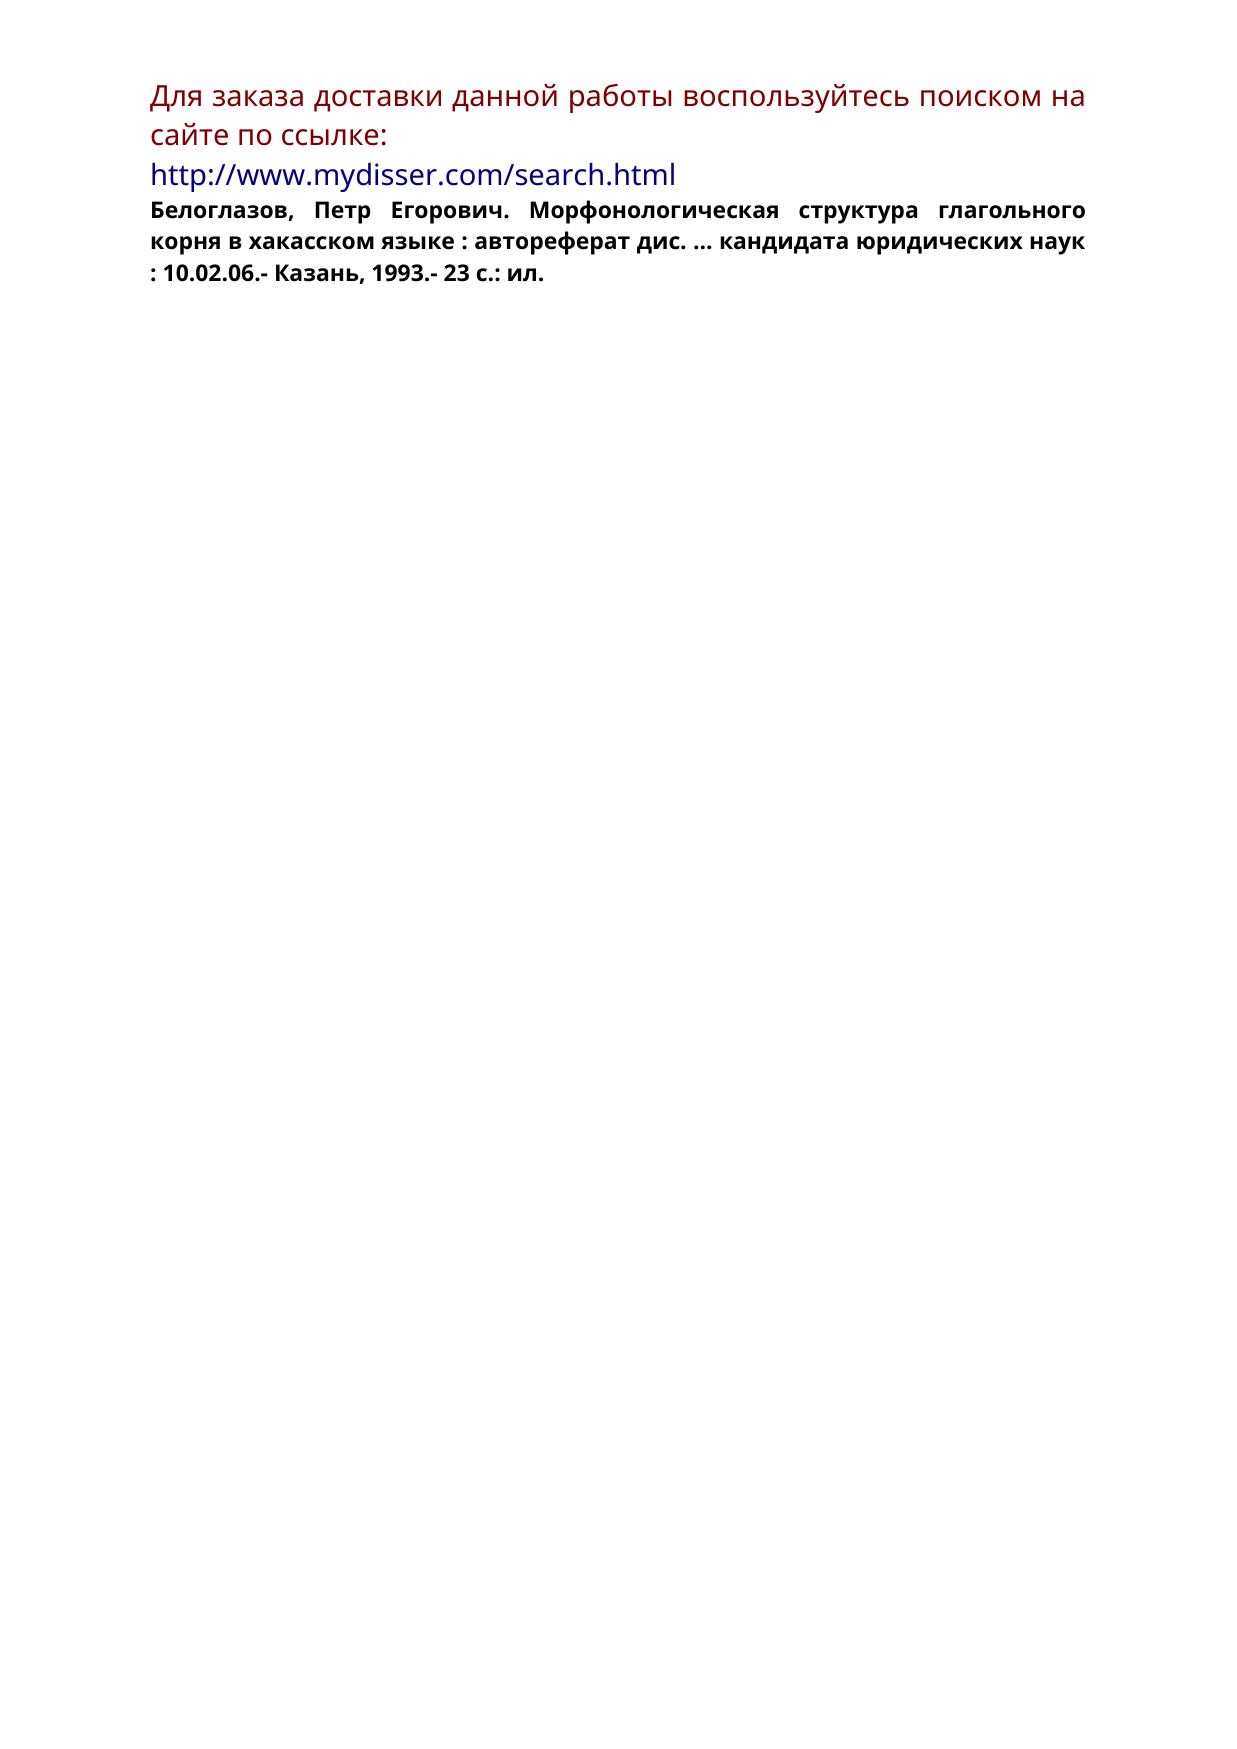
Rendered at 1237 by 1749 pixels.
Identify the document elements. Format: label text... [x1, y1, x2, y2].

text Белоглазов, Петр Егорович. Морфонологическая структура глагольного корня в хакасском языке : автореферат дис. ... кандидата юридических наук : 10.02.06.- Казань, 1993.- 23 с.: ил. [150, 194, 1086, 288]
